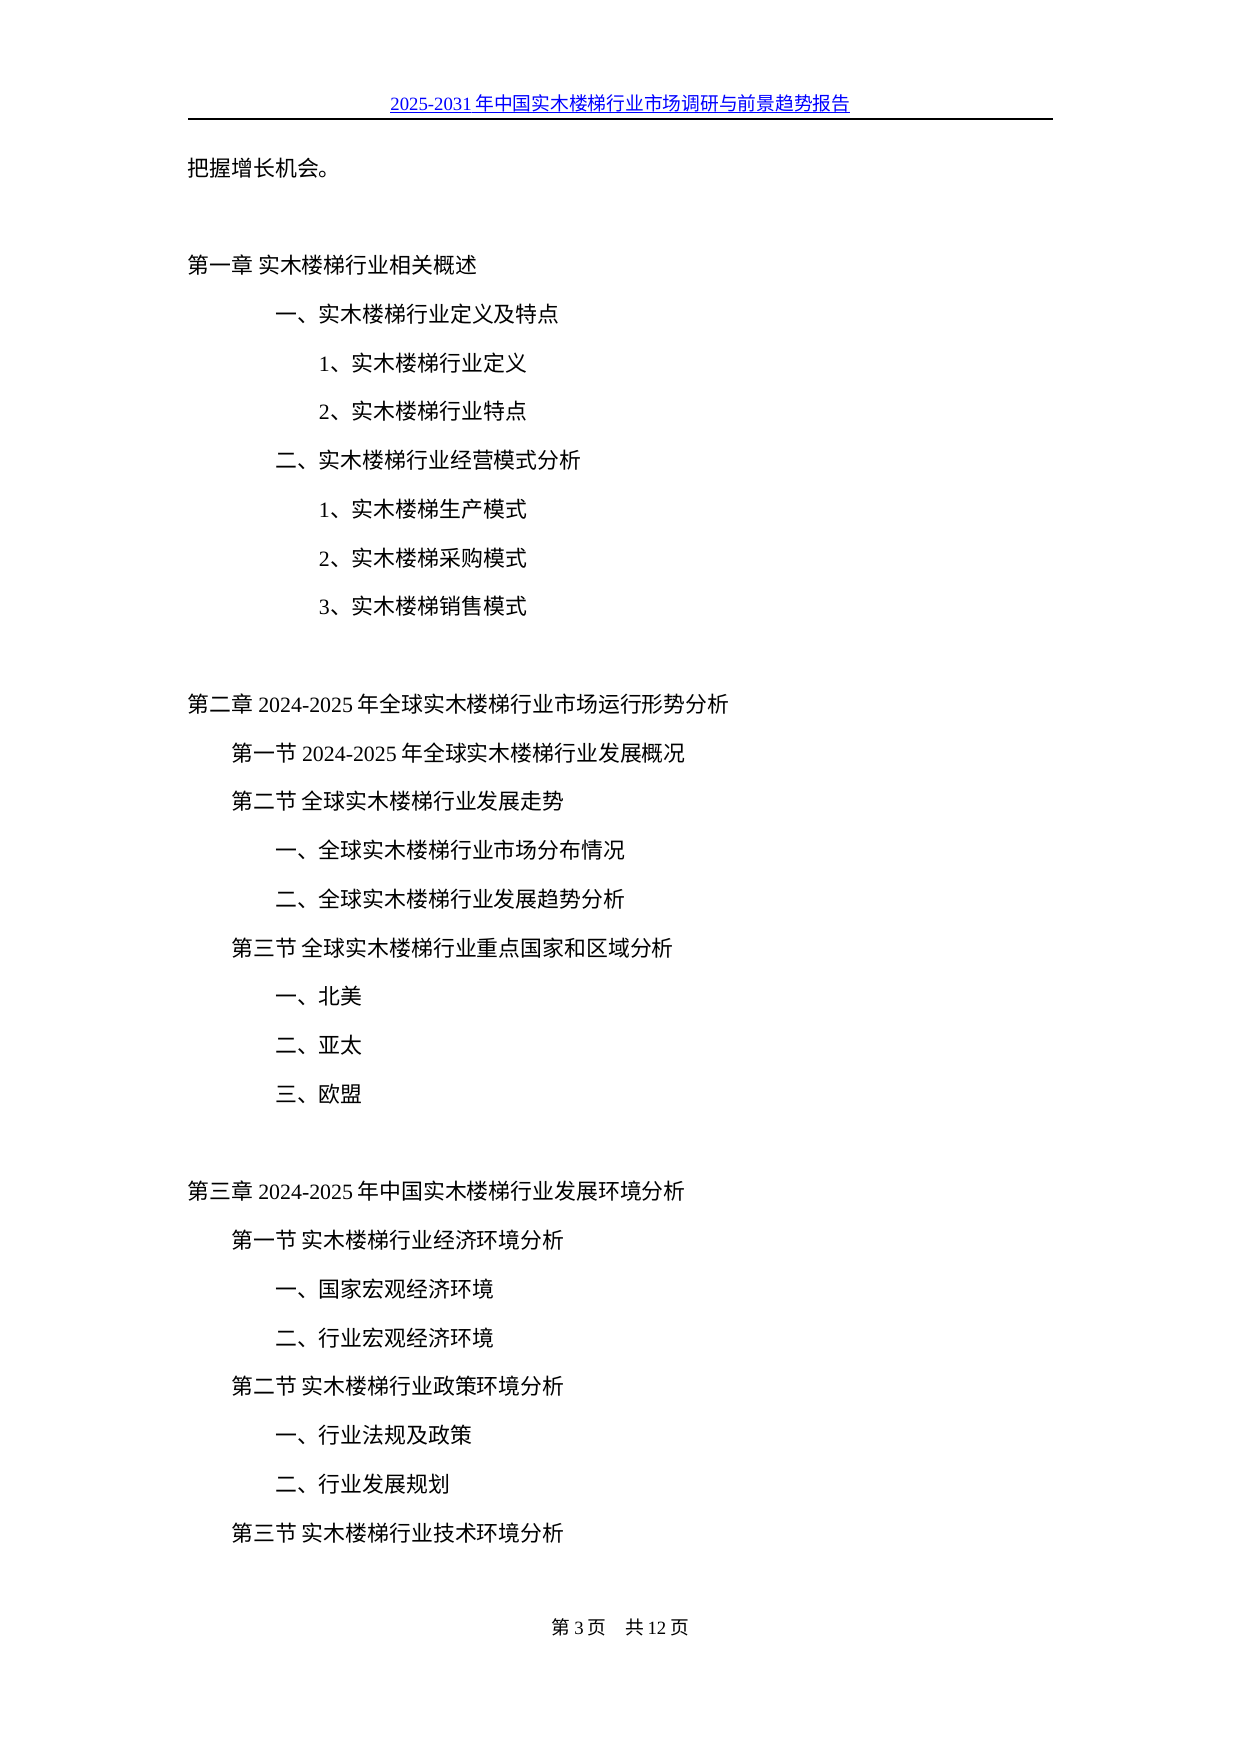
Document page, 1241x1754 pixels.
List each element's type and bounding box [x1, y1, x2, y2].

text [187, 150, 1053, 1548]
